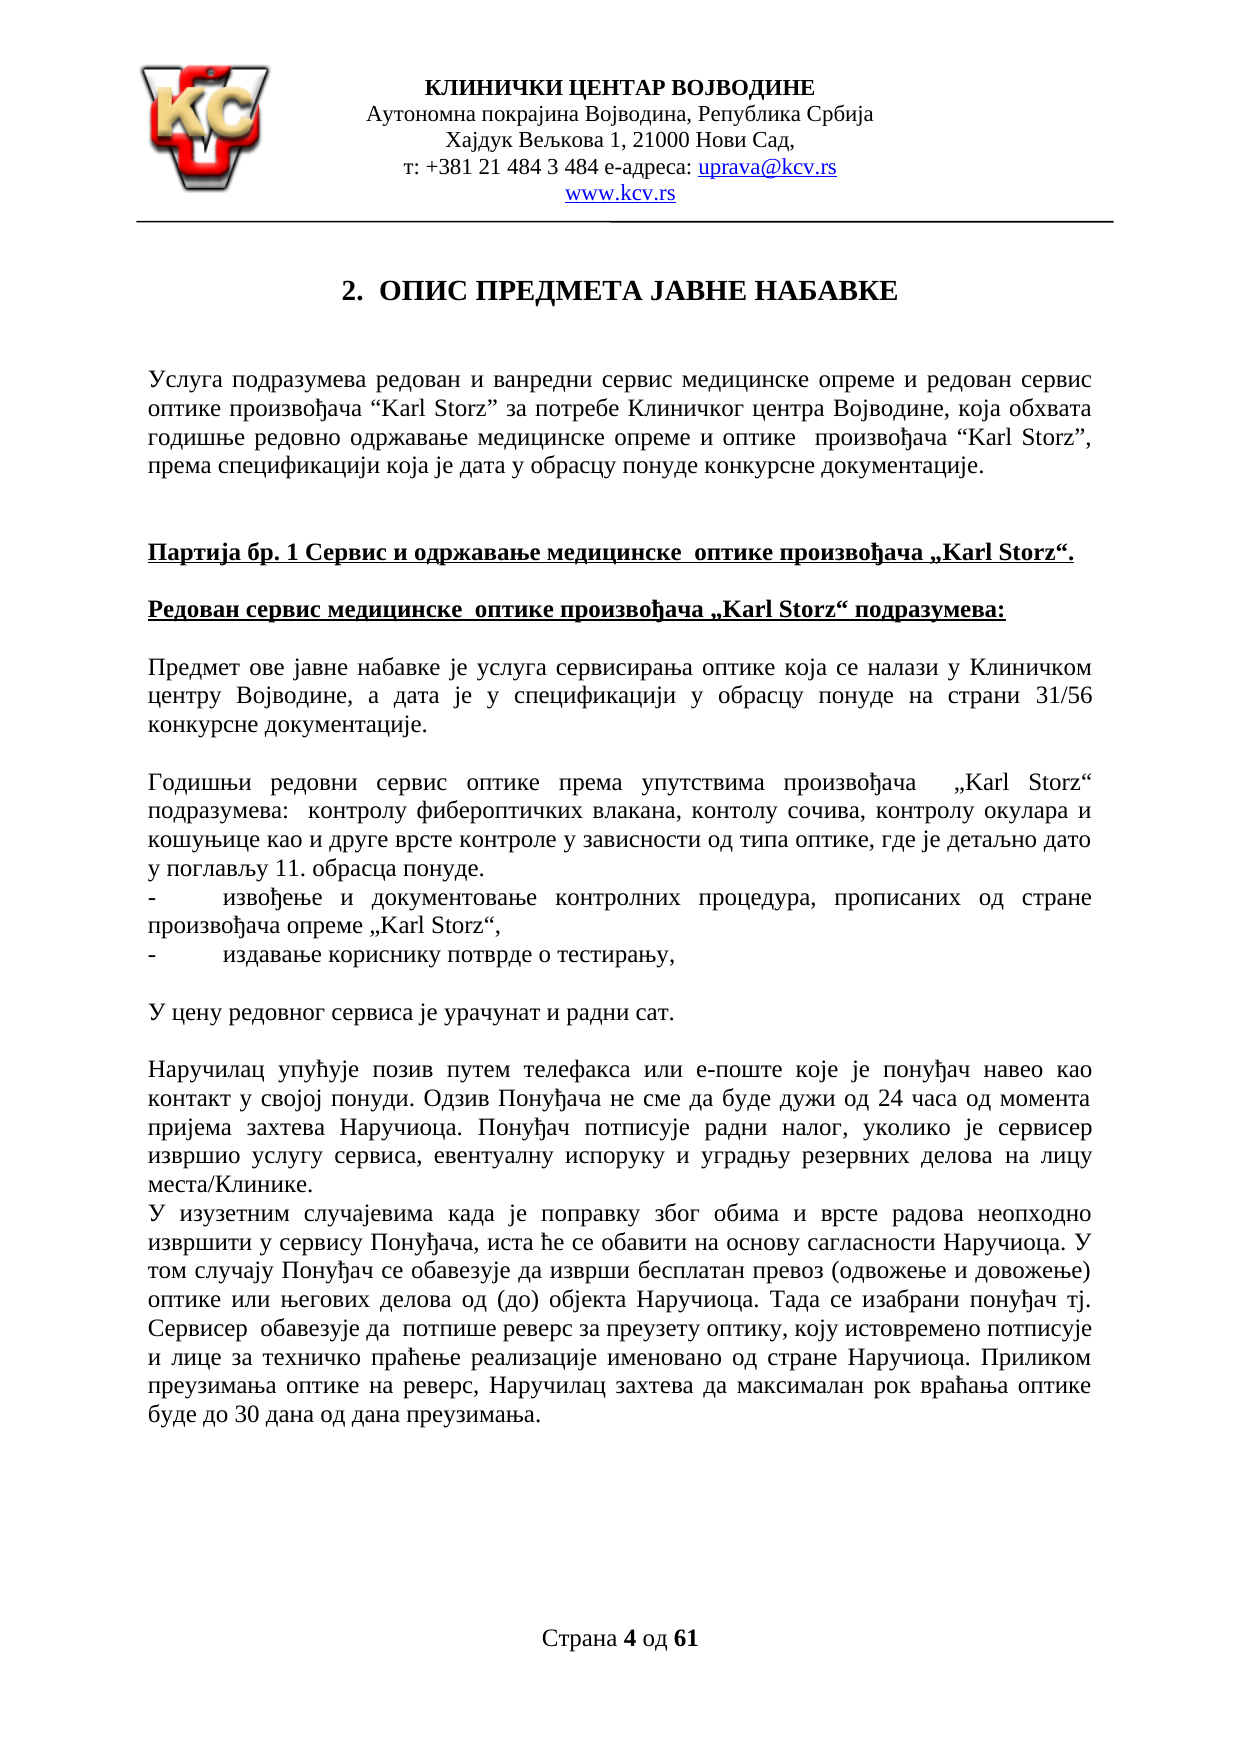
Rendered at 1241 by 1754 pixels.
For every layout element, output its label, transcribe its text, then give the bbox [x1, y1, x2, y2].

text - извођење и документовање контролних процедура, прописаних од стране произвођача опреме „Karl Storz“, [148, 882, 1092, 939]
text Партија бр. 1 Сервис и одржавање медицинске оптике произвођача „Karl Storz“. [148, 537, 1092, 566]
text У цену редовног сервиса је урачунат и радни сат. [148, 997, 1092, 1026]
picture [137, 62, 274, 193]
subtitle ОПИС ПРЕДМЕТА ЈАВНЕ НАБАВКЕ [148, 273, 1092, 307]
text Предмет ове јавне набавке је услуга сервисирања оптике која се налази у Клиничком центру Војводине, а дата је у спецификацији у обрасцу понуде на страни 31/56 конкурсне документације. [148, 652, 1092, 738]
text Годишњи редовни сервис оптике према упутствима произвођача „Karl Storz“ подразумева: контролу фибероптичких влакана, контолу сочива, контролу окулара и кошуњице као и друге врсте контроле у зависности од типа оптике, где је детаљно дато у поглављу 11. обрасца понуде. [148, 767, 1092, 882]
text Наручилац упућује позив путем телефакса или е-поште које је понуђач навео као контакт у својој понуди. Одзив Понуђача не сме да буде дужи од 24 часа од момента пријема захтева Наручиоца. Понуђач потписује радни налог, уколико је сервисер извршио услугу сервиса, евентуалну испоруку и уградњу резервних делова на лицу места/Клинике. [148, 1054, 1092, 1198]
text Услуга подразумева редован и ванредни сервис медицинске опреме и редован сервис оптике произвођача “Karl Storz” за потребе Клиничког центра Војводине, која обхвата годишње редовно одржавање медицинске опреме и оптике произвођача “Karl Storz”, према спецификацији која је дата у обрасцу понуде конкурсне документације. [148, 364, 1092, 479]
text У изузетним случајевима када је поправку због обима и врсте радова неопходно извршити у сервису Понуђача, иста ће се обавити на основу сагласности Наручиоца. У том случају Понуђач се обавезује да изврши бесплатан превоз (одвожење и довожење) оптике или његових делова од (до) објекта Наручиоца. Тада се изабрани понуђач тј. Сервисер обавезује да потпише реверс за преузету оптику, коју истовремено потписује и лице за техничко праћење реализације именовано од стране Наручиоца. Приликом преузимања оптике на реверс, Наручилац захтева да максималан рок враћања оптике буде до 30 дана од дана преузимања. [148, 1198, 1092, 1428]
text - издавање кориснику потврде о тестирању, [148, 939, 1092, 968]
text Редовaн сервис медицинске оптике произвођача „Karl Storz“ подразумева: [148, 594, 1092, 623]
